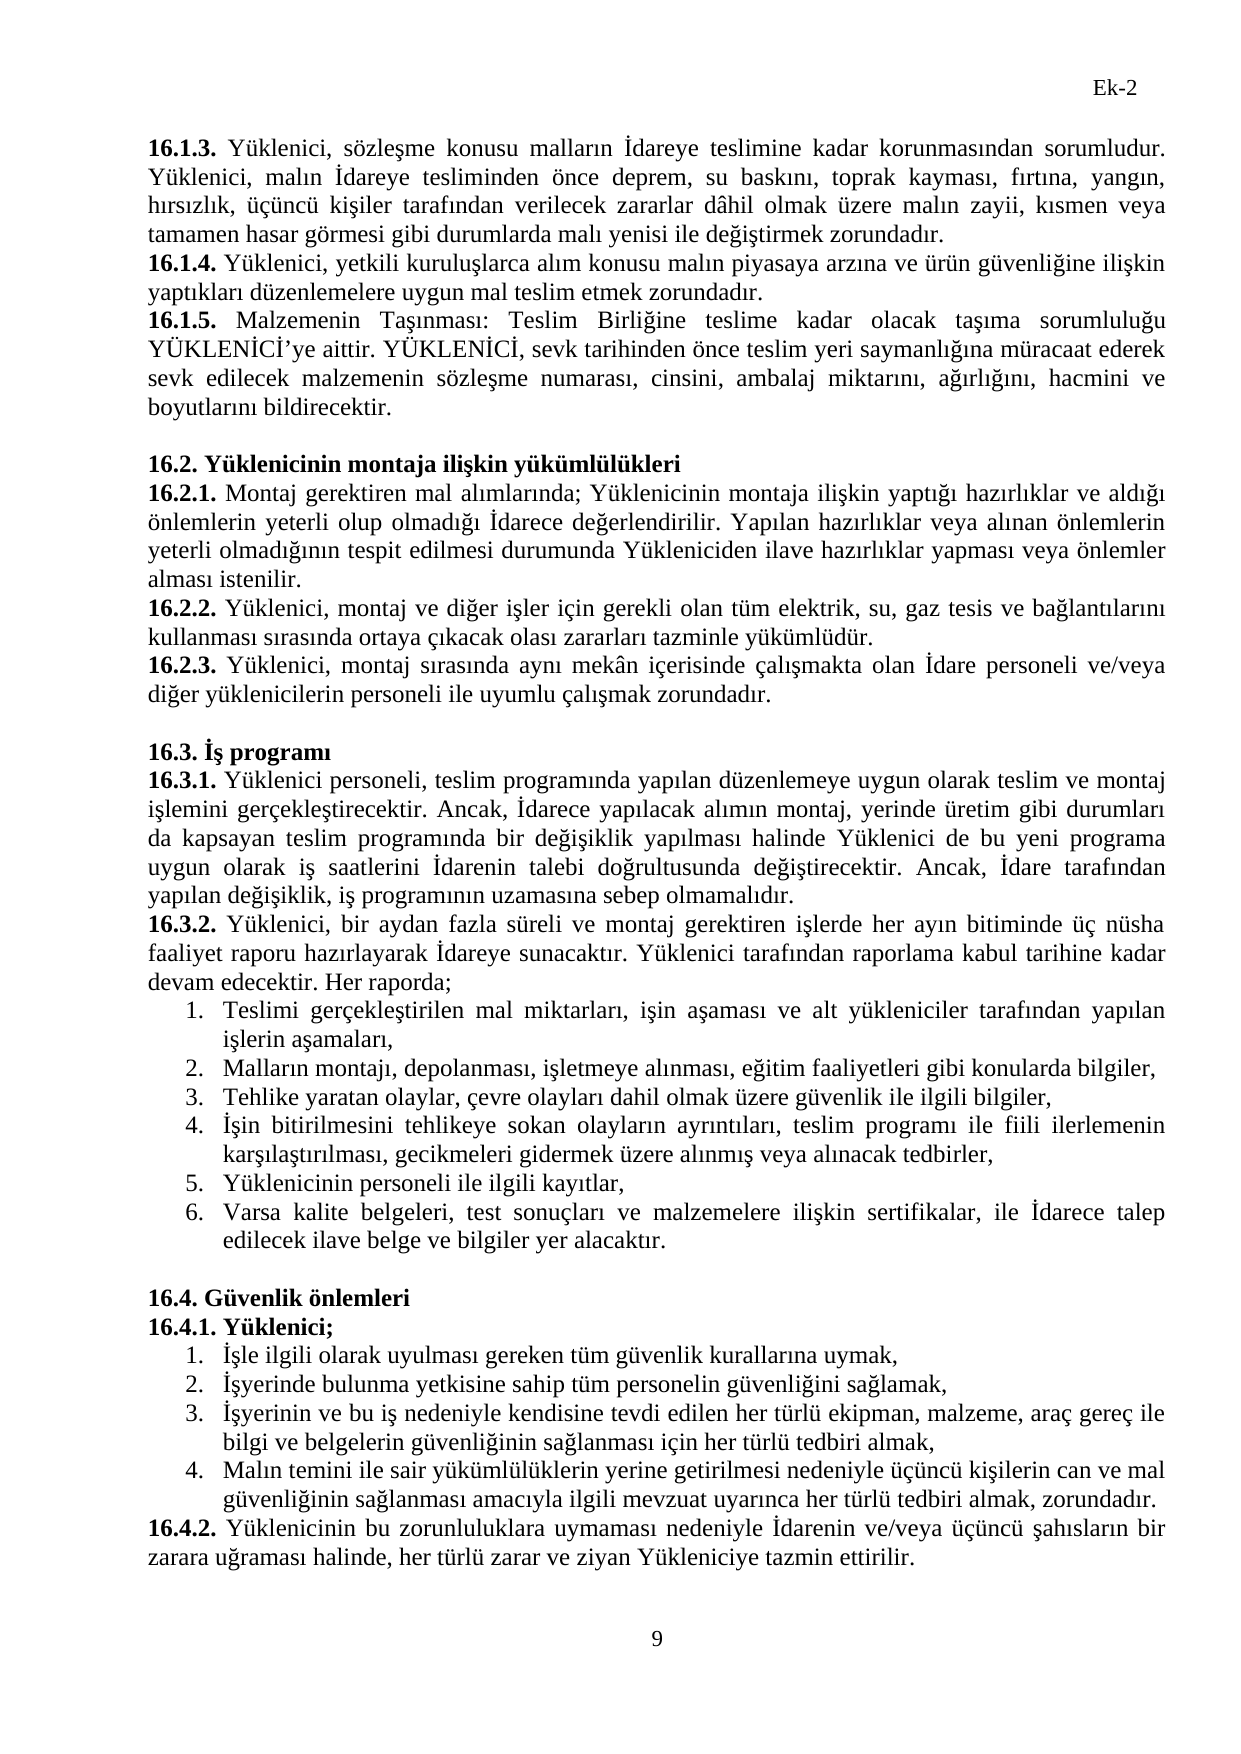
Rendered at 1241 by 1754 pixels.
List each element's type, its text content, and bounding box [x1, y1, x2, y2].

list Tehlike yaratan olaylar, çevre olayları dahil olmak üzere güvenlik ile ilgili bilgiler, [185, 1082, 1166, 1110]
text 16.1.5. Malzemenin Taşınması: Teslim Birliğine teslime kadar olacak taşıma sorumluluğu YÜKLENİCİ’ye aittir. YÜKLENİCİ, sevk tarihinden önce teslim yeri saymanlığına müracaat ederek sevk edilecek malzemenin sözleşme numarası, cinsini, ambalaj miktarını, ağırlığını, hacmini ve boyutlarını bildirecektir. [148, 305, 1166, 420]
text 16.2.1. Montaj gerektiren mal alımlarında; Yüklenicinin montaja ilişkin yaptığı hazırlıklar ve aldığı önlemlerin yeterli olup olmadığı İdarece değerlendirilir. Yapılan hazırlıklar veya alınan önlemlerin yeterli olmadığının tespit edilmesi durumunda Yükleniciden ilave hazırlıklar yapması veya önlemler alması istenilir. [148, 478, 1166, 593]
text 16.3.2. Yüklenici, bir aydan fazla süreli ve montaj gerektiren işlerde her ayın bitiminde üç nüsha faaliyet raporu hazırlayarak İdareye sunacaktır. Yüklenici tarafından raporlama kabul tarihine kadar devam edecektir. Her raporda; [148, 909, 1166, 995]
text 16.1.4. Yüklenici, yetkili kuruluşlarca alım konusu malın piyasaya arzına ve ürün güvenliğine ilişkin yaptıkları düzenlemelere uygun mal teslim etmek zorundadır. [148, 248, 1166, 305]
list Malın temini ile sair yükümlülüklerin yerine getirilmesi nedeniyle üçüncü kişilerin can ve mal güvenliğinin sağlanması amacıyla ilgili mevzuat uyarınca her türlü tedbiri almak, zorundadır. [185, 1455, 1166, 1513]
text 16.4.1. Yüklenici; [148, 1312, 1166, 1340]
list İşin bitirilmesini tehlikeye sokan olayların ayrıntıları, teslim programı ile fiili ilerlemenin karşılaştırılması, gecikmeleri gidermek üzere alınmış veya alınacak tedbirler, [185, 1110, 1166, 1168]
text 16.4. Güvenlik önlemleri [148, 1283, 1166, 1312]
text 16.3.1. Yüklenici personeli, teslim programında yapılan düzenlemeye uygun olarak teslim ve montaj işlemini gerçekleştirecektir. Ancak, İdarece yapılacak alımın montaj, yerinde üretim gibi durumları da kapsayan teslim programında bir değişiklik yapılması halinde Yüklenici de bu yeni programa uygun olarak iş saatlerini İdarenin talebi doğrultusunda değiştirecektir. Ancak, İdare tarafından yapılan değişiklik, iş programının uzamasına sebep olmamalıdır. [148, 765, 1166, 909]
list Malların montajı, depolanması, işletmeye alınması, eğitim faaliyetleri gibi konularda bilgiler, [185, 1053, 1166, 1082]
text 16.2.3. Yüklenici, montaj sırasında aynı mekân içerisinde çalışmakta olan İdare personeli ve/veya diğer yüklenicilerin personeli ile uyumlu çalışmak zorundadır. [148, 650, 1166, 708]
text 16.1.3. Yüklenici, sözleşme konusu malların İdareye teslimine kadar korunmasından sorumludur. Yüklenici, malın İdareye tesliminden önce deprem, su baskını, toprak kayması, fırtına, yangın, hırsızlık, üçüncü kişiler tarafından verilecek zararlar dâhil olmak üzere malın zayii, kısmen veya tamamen hasar görmesi gibi durumlarda malı yenisi ile değiştirmek zorundadır. [148, 133, 1166, 248]
list İşle ilgili olarak uyulması gereken tüm güvenlik kurallarına uymak, [185, 1340, 1166, 1369]
list Teslimi gerçekleştirilen mal miktarları, işin aşaması ve alt yükleniciler tarafından yapılan işlerin aşamaları, [185, 995, 1166, 1053]
text 16.2. Yüklenicinin montaja ilişkin yükümlülükleri [148, 449, 1166, 478]
text 16.4.2. Yüklenicinin bu zorunluluklara uymaması nedeniyle İdarenin ve/veya üçüncü şahısların bir zarara uğraması halinde, her türlü zarar ve ziyan Yükleniciye tazmin ettirilir. [148, 1513, 1166, 1570]
text 16.3. İş programı [148, 737, 1166, 765]
list Yüklenicinin personeli ile ilgili kayıtlar, [185, 1168, 1166, 1197]
list Varsa kalite belgeleri, test sonuçları ve malzemelere ilişkin sertifikalar, ile İdarece talep edilecek ilave belge ve bilgiler yer alacaktır. [185, 1197, 1166, 1254]
text 16.2.2. Yüklenici, montaj ve diğer işler için gerekli olan tüm elektrik, su, gaz tesis ve bağlantılarını kullanması sırasında ortaya çıkacak olası zararları tazminle yükümlüdür. [148, 593, 1166, 650]
list İşyerinin ve bu iş nedeniyle kendisine tevdi edilen her türlü ekipman, malzeme, araç gereç ile bilgi ve belgelerin güvenliğinin sağlanması için her türlü tedbiri almak, [185, 1398, 1166, 1455]
list İşyerinde bulunma yetkisine sahip tüm personelin güvenliğini sağlamak, [185, 1369, 1166, 1398]
